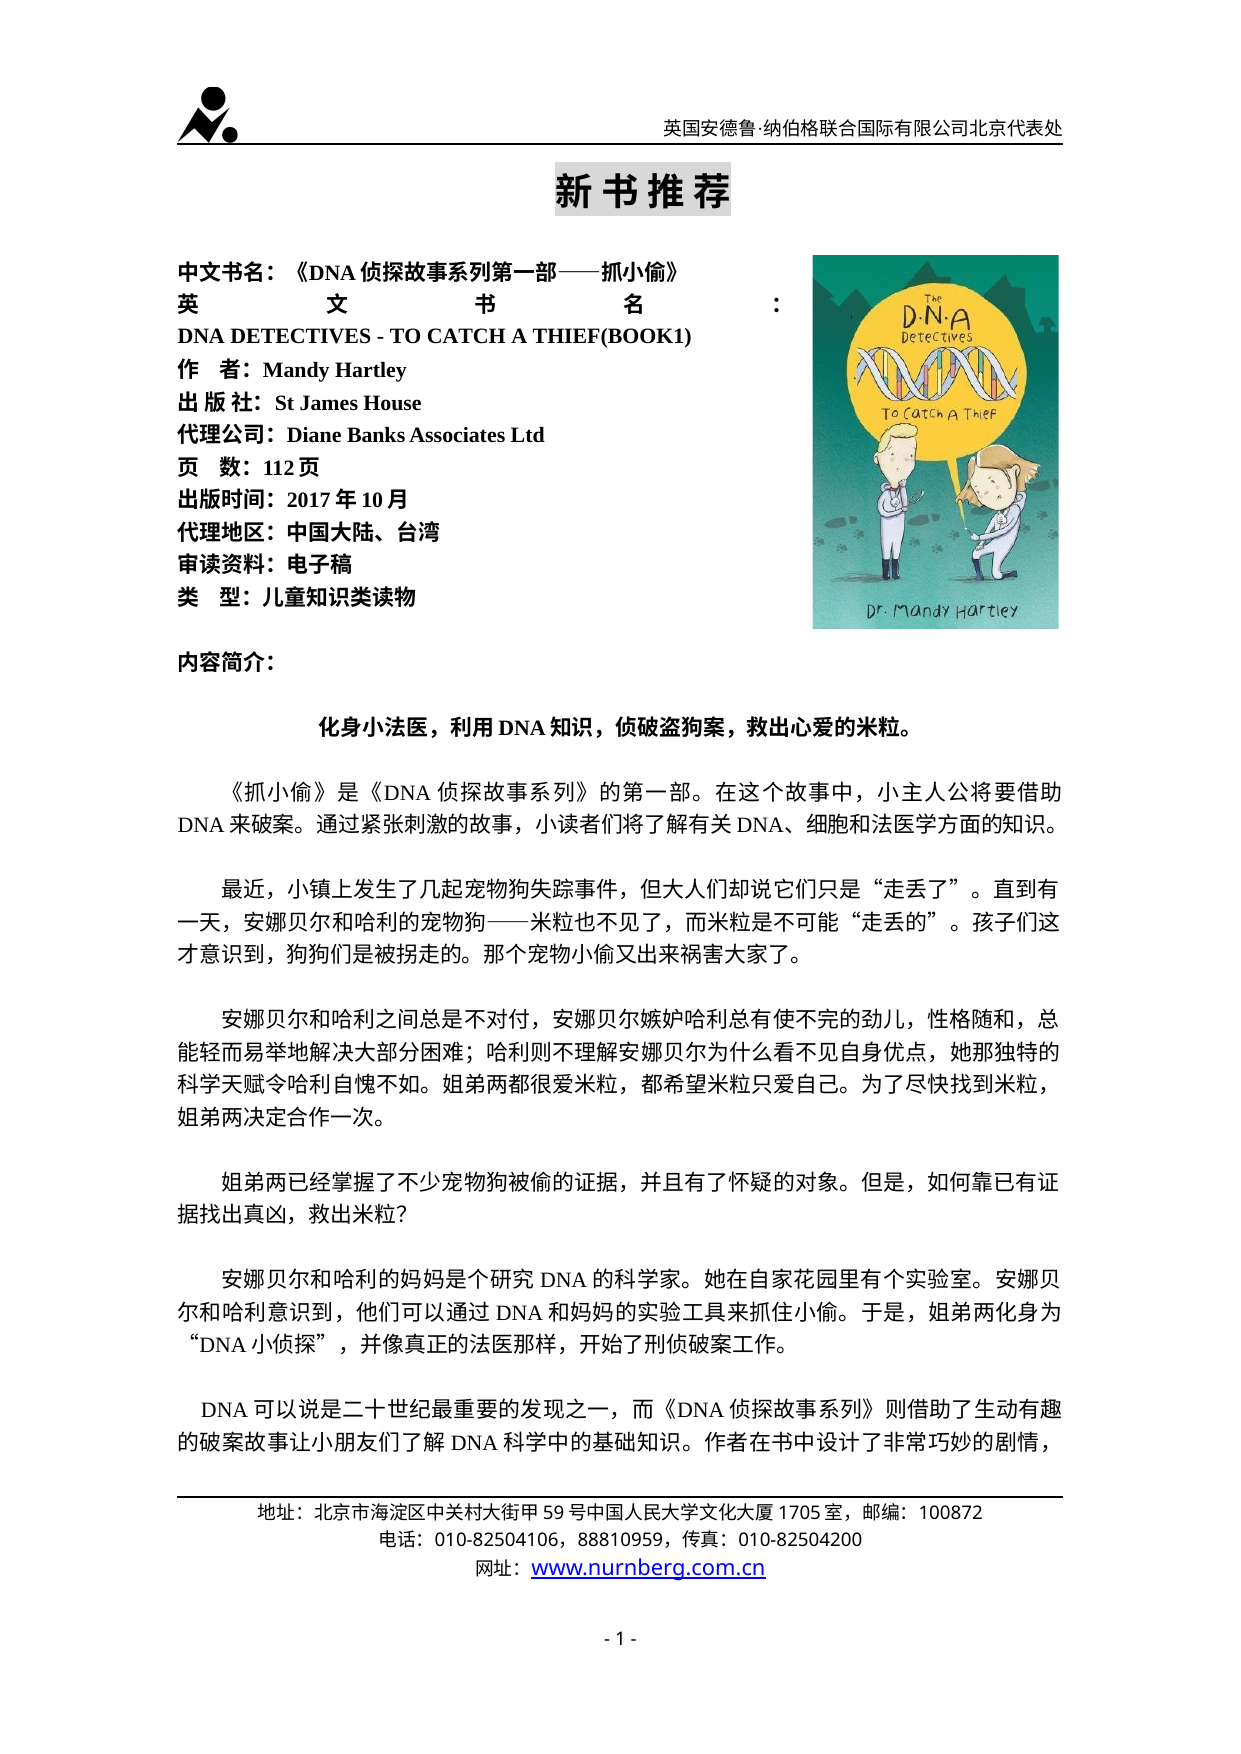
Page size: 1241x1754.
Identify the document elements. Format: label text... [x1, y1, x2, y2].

text 代理地区：中国大陆、台湾 [177, 514, 811, 547]
text 《抓小偷》是《DNA侦探故事系列》的第一部。在这个故事中，小主人公将要借助DNA来破案。通过紧张刺激的故事，小读者们将了解有关DNA、细胞和法医学方面的知识。 [177, 774, 1063, 839]
text 代理公司：Diane Banks Associates Ltd [177, 417, 811, 449]
text 安娜贝尔和哈利的妈妈是个研究DNA的科学家。她在自家花园里有个实验室。安娜贝尔和哈利意识到，他们可以通过DNA和妈妈的实验工具来抓住小偷。于是，姐弟两化身为“DNA小侦探”，并像真正的法医那样，开始了刑侦破案工作。 [177, 1262, 1063, 1359]
text DNA 可以说是二十世纪最重要的发现之一，而《DNA侦探故事系列》则借助了生动有趣的破案故事让小朋友们了解DNA科学中的基础知识。作者在书中设计了非常巧妙的剧情，读者可以看到安娜贝尔和哈利是如何利用DNA破案的——就像真正的法医那样。 [177, 1392, 1063, 1457]
text 姐弟两已经掌握了不少宠物狗被偷的证据，并且有了怀疑的对象。但是，如何靠已有证据找出真凶，救出米粒？ [177, 1164, 1063, 1229]
picture [811, 255, 1059, 627]
text 出 版 社：St James House [177, 384, 811, 417]
text 化身小法医，利用DNA知识，侦破盗狗案，救出心爱的米粒。 [177, 709, 1063, 742]
text 英文书名：DNA Detectives - To Catch A Thief(BOOK1) [177, 287, 811, 352]
text 最近，小镇上发生了几起宠物狗失踪事件，但大人们却说它们只是“走丢了”。直到有一天，安娜贝尔和哈利的宠物狗——米粒也不见了，而米粒是不可能“走丢的”。孩子们这才意识到，狗狗们是被拐走的。那个宠物小偷又出来祸害大家了。 [177, 872, 1063, 969]
text 类 型：儿童知识类读物 [177, 579, 811, 612]
text 页 数：112页 [177, 449, 811, 482]
text 安娜贝尔和哈利之间总是不对付，安娜贝尔嫉妒哈利总有使不完的劲儿，性格随和，总能轻而易举地解决大部分困难；哈利则不理解安娜贝尔为什么看不见自身优点，她那独特的科学天赋令哈利自愧不如。姐弟两都很爱米粒，都希望米粒只爱自己。为了尽快找到米粒，姐弟两决定合作一次。 [177, 1002, 1063, 1132]
text 中文书名：《DNA侦探故事系列第一部——抓小偷》 [177, 254, 1063, 287]
picture [177, 87, 238, 143]
text 新 书 推 荐 [177, 157, 1063, 222]
text 内容简介： [177, 644, 1063, 677]
text 审读资料：电子稿 [177, 547, 811, 579]
text 出版时间：2017年10月 [177, 482, 811, 514]
text 作 者：Mandy Hartley [177, 352, 811, 384]
